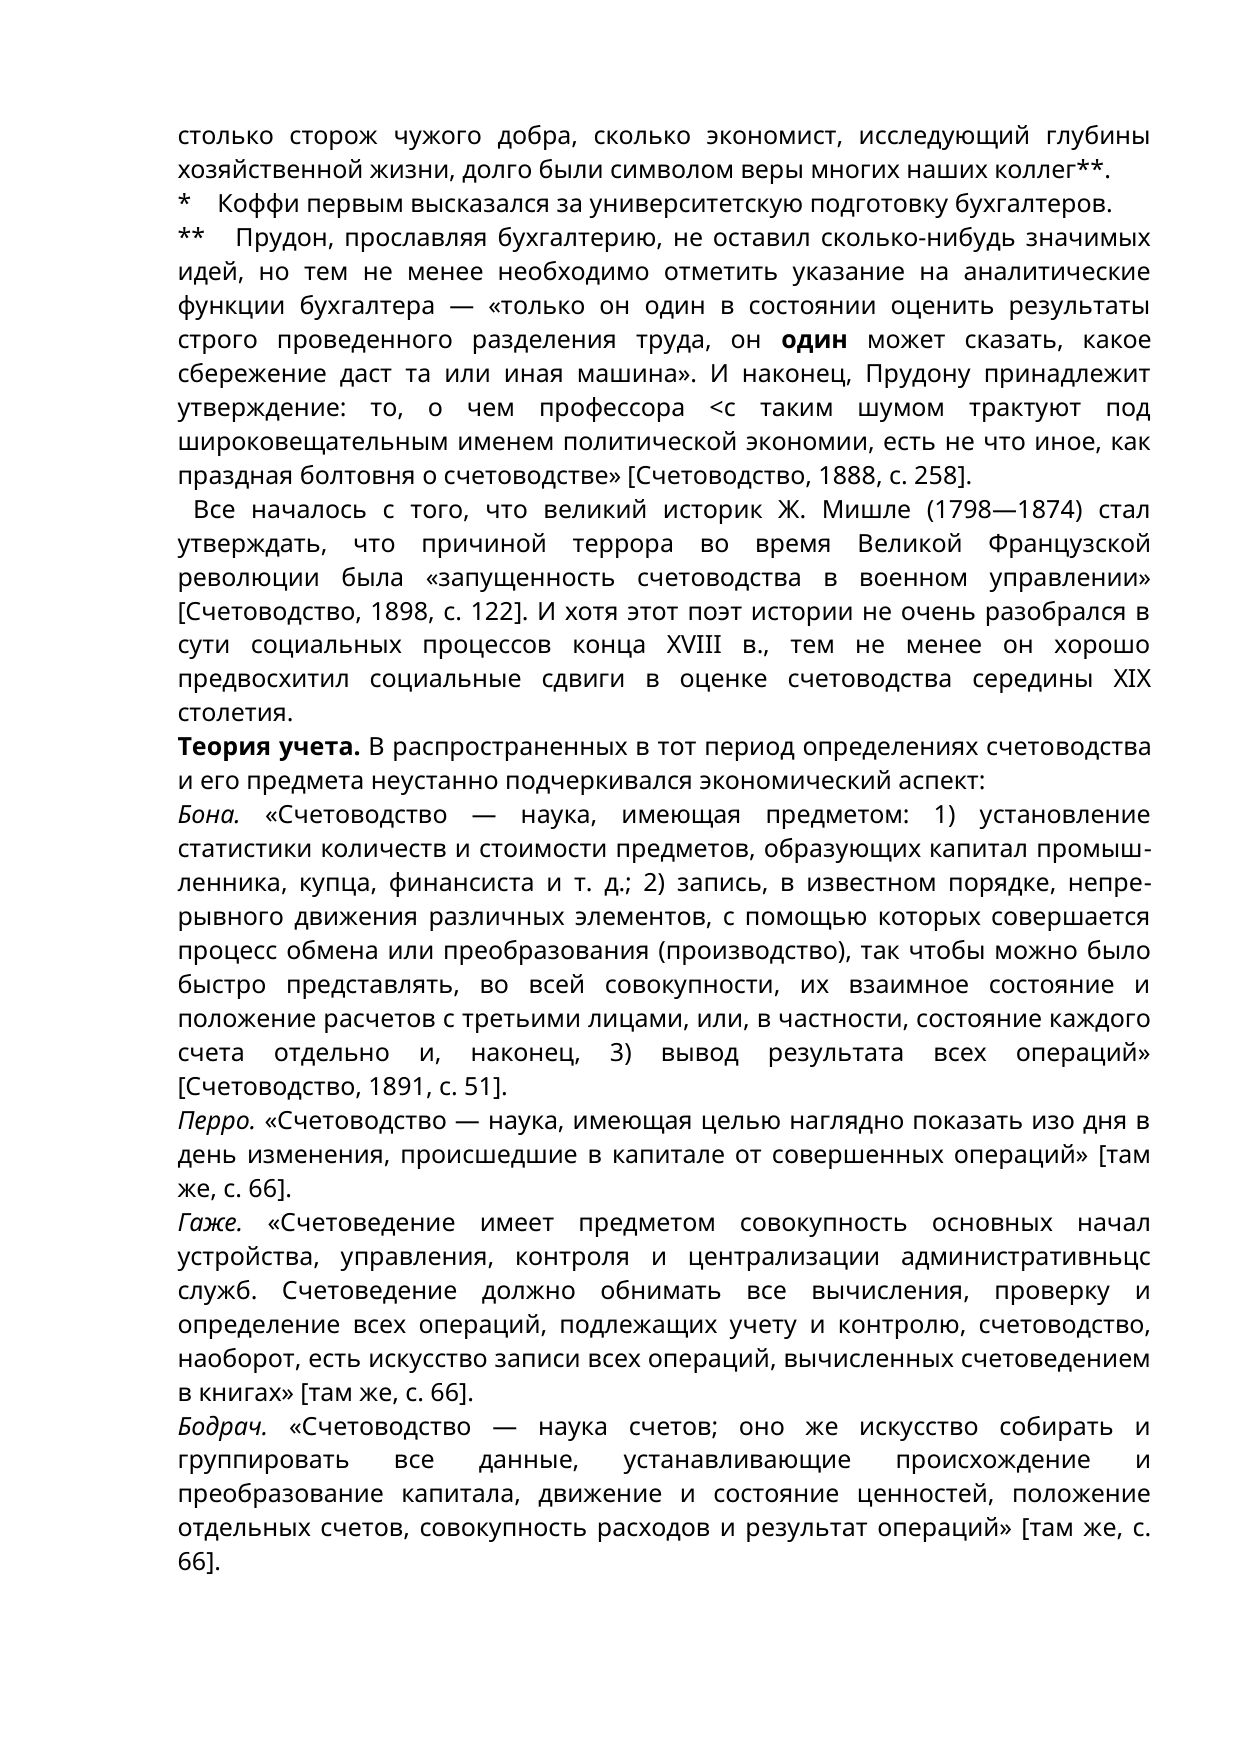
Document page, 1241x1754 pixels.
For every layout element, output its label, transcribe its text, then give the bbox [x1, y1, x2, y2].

text Гаже. «Счетоведение имеет предметом совокупность основных начал устройства, управления, контроля и централизации административньцс служб. Счетоведение должно обнимать все вычисления, проверку и определение всех операций, подлежащих учету и контролю, счетоводство, наоборот, есть искусство записи всех операций, вычисленных счетоведением в книгах» [там же, с. 66]. [177, 1205, 1152, 1408]
text ** Прудон, прославляя бухгалтерию, не оставил сколько-нибудь значимых идей, но тем не менее необходимо отметить указание на аналитические функции бухгалтера — «только он один в состоянии оценить результаты строго проведенного разделения труда, он один может сказать, какое сбережение даст та или иная машина». И наконец, Прудону принадлежит утверждение: то, о чем профессора <с таким шумом трактуют под широковещательным именем политической экономии, есть не что иное, как праздная болтовня о счетоводстве» [Счетоводство, 1888, с. 258]. [177, 220, 1152, 492]
text * Коффи первым высказался за университетскую подготовку бухгалтеров. [177, 186, 1152, 220]
text Теория учета. В распространенных в тот период определениях счетоводства и его предмета неустанно подчеркивался экономический аспект: [177, 729, 1152, 797]
text Все началось с того, что великий историк Ж. Мишле (1798—1874) стал утверждать, что причиной террора во время Великой Французской революции была «запущенность счетоводства в военном управлении» [Счетоводство, 1898, с. 122]. И хотя этот поэт истории не очень разобрался в сути социальных процессов конца XVIII в., тем не менее он хорошо предвосхитил социальные сдвиги в оценке счетоводства середины XIX столетия. [177, 492, 1152, 729]
text Перро. «Счетоводство — наука, имеющая целью наглядно показать изо дня в день изменения, происшедшие в капитале от совершенных операций» [там же, с. 66]. [177, 1103, 1152, 1205]
text Бодрач. «Счетоводство — наука счетов; оно же искусство собирать и группировать все данные, устанавливающие происхождение и преобразование капитала, движение и состояние ценностей, положение отдельных счетов, совокупность расходов и результат операций» [там же, с. 66]. [177, 1408, 1152, 1578]
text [177, 118, 1152, 186]
text Бона. «Счетоводство — наука, имеющая предметом: 1) установление статистики количеств и стоимости предметов, образующих капитал промышленника, купца, финансиста и т. д.; 2) запись, в известном порядке, непрерывного движения различных элементов, с помощью которых совершается процесс обмена или преобразования (производство), так чтобы можно было быстро представлять, во всей совокупности, их взаимное состояние и положение расчетов с третьими лицами, или, в частности, состояние каждого счета отдельно и, наконец, 3) вывод результата всех операций» [Счетоводство, 1891, с. 51]. [177, 797, 1152, 1103]
